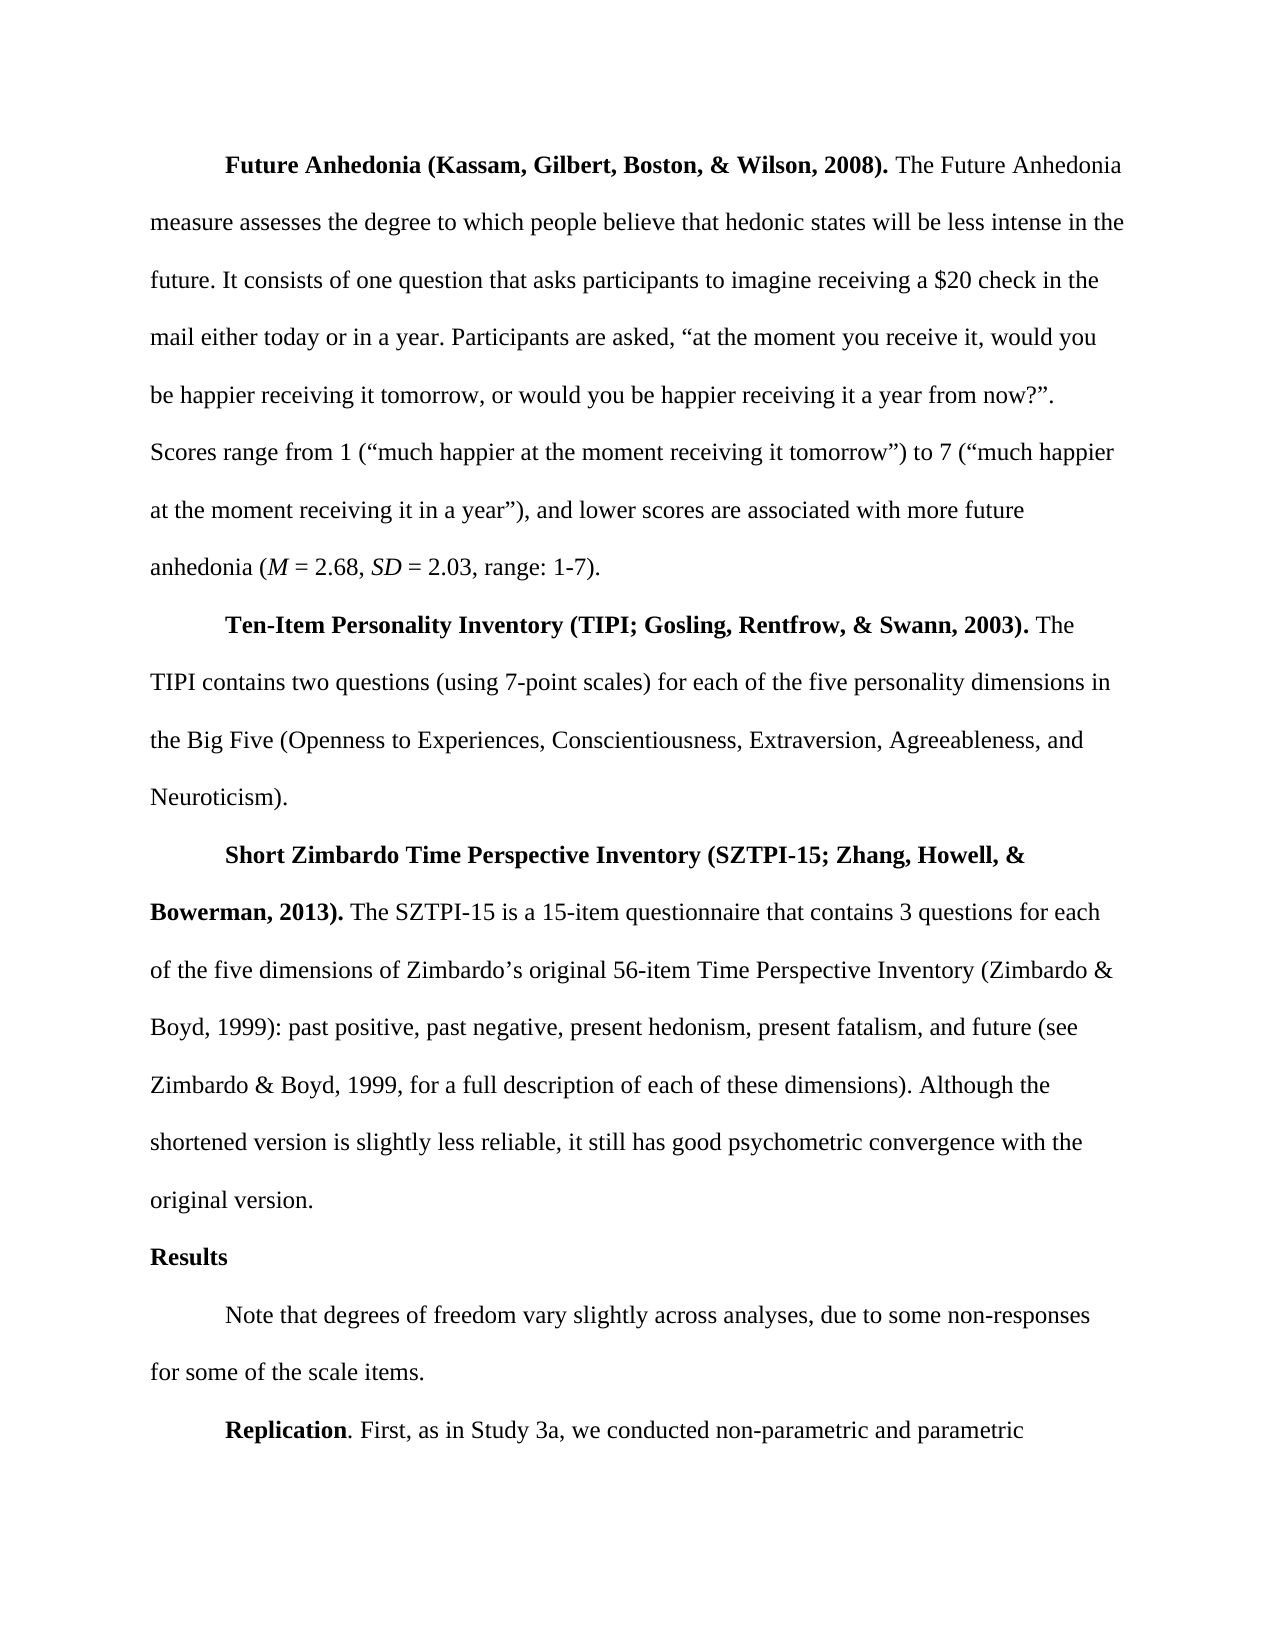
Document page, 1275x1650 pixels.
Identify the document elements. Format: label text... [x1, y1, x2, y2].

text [150, 1415, 1125, 1444]
text Future Anhedonia (Kassam, Gilbert, Boston, & Wilson, 2008). The Future Anhedonia measure assesses the degree to which people believe that hedonic states will be less intense in the future. It consists of one question that asks participants to imagine receiving a $20 check in the mail either today or in a year. Participants are asked, “at the moment you receive it, would you be happier receiving it tomorrow, or would you be happier receiving it a year from now?”. Scores range from 1 (“much happier at the moment receiving it tomorrow”) to 7 (“much happier at the moment receiving it in a year”), and lower scores are associated with more future anhedonia (M = 2.68, SD = 2.03, range: 1-7). [150, 150, 1125, 581]
text Short Zimbardo Time Perspective Inventory (SZTPI-15; Zhang, Howell, & Bowerman, 2013). The SZTPI-15 is a 15-item questionnaire that contains 3 questions for each of the five dimensions of Zimbardo’s original 56-item Time Perspective Inventory (Zimbardo & Boyd, 1999): past positive, past negative, present hedonism, present fatalism, and future (see Zimbardo & Boyd, 1999, for a full description of each of these dimensions). Although the shortened version is slightly less reliable, it still has good psychometric convergence with the original version. [150, 840, 1125, 1214]
text Note that degrees of freedom vary slightly across analyses, due to some non-responses for some of the scale items. [150, 1300, 1125, 1386]
text Results [150, 1242, 1125, 1271]
text Ten-Item Personality Inventory (TIPI; Gosling, Rentfrow, & Swann, 2003). The TIPI contains two questions (using 7-point scales) for each of the five personality dimensions in the Big Five (Openness to Experiences, Conscientiousness, Extraversion, Agreeableness, and Neuroticism). [150, 610, 1125, 811]
